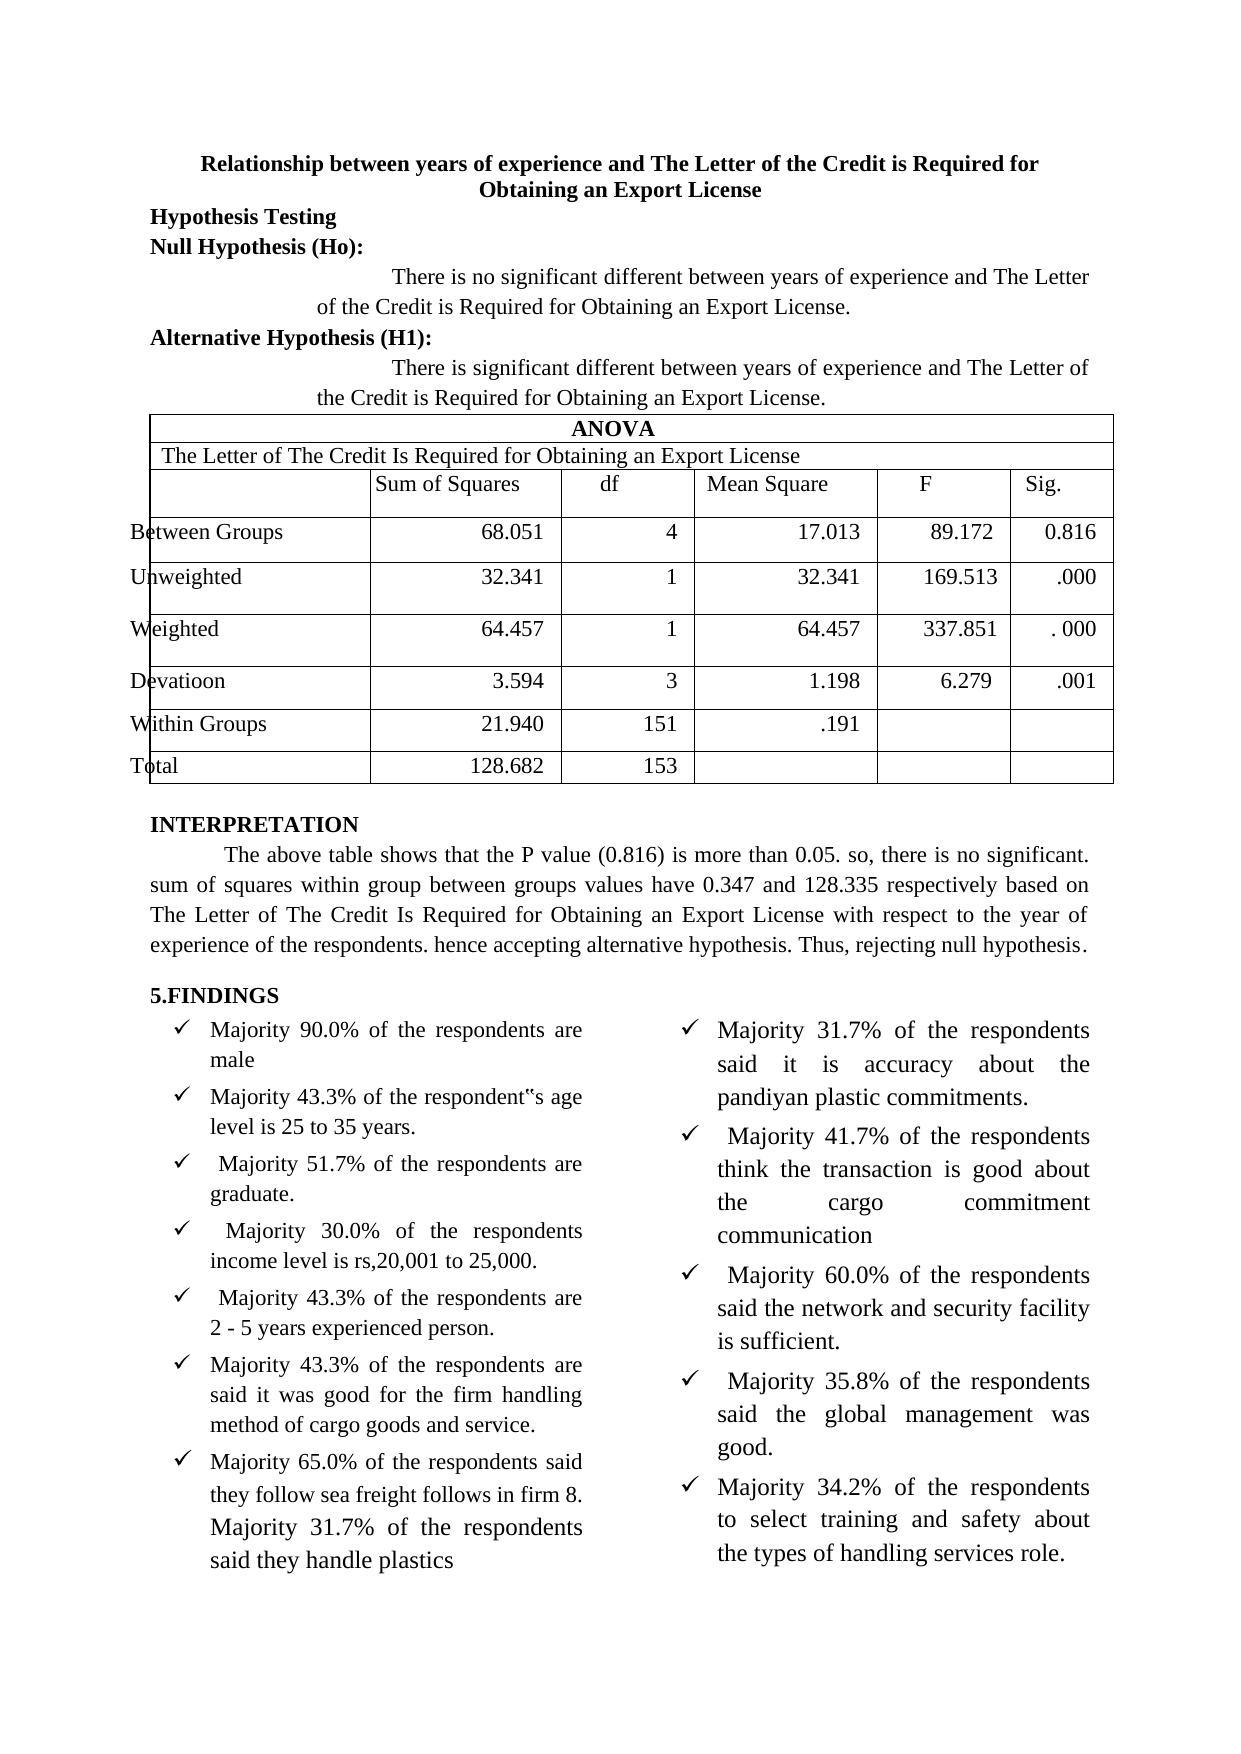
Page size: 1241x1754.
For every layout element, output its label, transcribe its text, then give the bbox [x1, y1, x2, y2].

subtitle Majority 43.3% of the respondent‟s age level is 25 to 35 years. [172, 1083, 583, 1139]
table_cell 151 [562, 710, 694, 751]
text There is significant different between years of experience and The Letter of the Credit is Required for Obtaining an Export License. [317, 354, 1090, 410]
table_cell .000 [1011, 563, 1113, 614]
subtitle Majority 41.7% of the respondents think the transaction is good about the cargo commitment communication [679, 1121, 1090, 1249]
table_cell Mean Square [695, 470, 877, 517]
subtitle Majority 43.3% of the respondents are said it was good for the firm handling method of cargo goods and service. [172, 1351, 583, 1438]
table_cell Between Groups [151, 518, 370, 562]
text Relationship between years of experience and The Letter of the Credit is Required for Obtaining an Export License [150, 150, 1090, 203]
subtitle Majority 51.7% of the respondents are graduate. [172, 1150, 583, 1206]
table_cell 64.457 [695, 615, 877, 666]
table_cell Weighted [151, 615, 370, 666]
table_cell 337.851 [878, 615, 1010, 666]
table_cell 0.816 [1011, 518, 1113, 562]
table_cell [1011, 752, 1113, 783]
table_cell Devatioon [151, 667, 370, 708]
table_cell [151, 470, 370, 517]
subtitle Majority 30.0% of the respondents income level is rs,20,001 to 25,000. [172, 1217, 583, 1273]
subtitle Majority 65.0% of the respondents said they follow sea freight follows in firm 8. Majority 31.7% of the respondents said they handle plastics [172, 1448, 583, 1574]
text INTERPRETATION [150, 811, 1090, 837]
table_cell Sum of Squares [371, 470, 561, 517]
text The above table shows that the P value (0.816) is more than 0.05. so, there is no significant. sum of squares within group between groups values have 0.347 and 128.335 respectively based on The Letter of The Credit Is Required for Obtaining an Export License with respect to the year of experience of the respondents. hence accepting alternative hypothesis. Thus, rejecting null hypothesis. [150, 841, 1090, 958]
table_cell 32.341 [695, 563, 877, 614]
table_cell 64.457 [371, 615, 561, 666]
table_cell .001 [1011, 667, 1113, 708]
subtitle Majority 34.2% of the respondents to select training and safety about the types of handling services role. [679, 1472, 1090, 1566]
table_cell 68.051 [371, 518, 561, 562]
table_cell F [878, 470, 1010, 517]
table_cell 6.279 [878, 667, 1010, 708]
table_cell .191 [695, 710, 877, 751]
table_cell 1 [562, 615, 694, 666]
table_cell The Letter of The Credit Is Required for Obtaining an Export License [151, 443, 1113, 469]
table_cell [1011, 710, 1113, 751]
table_cell . 000 [1011, 615, 1113, 666]
table_cell 153 [562, 752, 694, 783]
table_header ANOVA [151, 415, 1113, 442]
table_cell 169.513 [878, 563, 1010, 614]
table_cell Sig. [1011, 470, 1113, 517]
table_cell 3.594 [371, 667, 561, 708]
table_cell [695, 752, 877, 783]
text There is no significant different between years of experience and The Letter of the Credit is Required for Obtaining an Export License. [317, 263, 1090, 320]
subtitle Majority 35.8% of the respondents said the global management was good. [679, 1366, 1090, 1461]
table_cell 1.198 [695, 667, 877, 708]
text Hypothesis Testing [150, 203, 1090, 229]
table_cell [878, 710, 1010, 751]
subtitle Majority 31.7% of the respondents said it is accuracy about the pandiyan plastic commitments. [679, 1016, 1090, 1110]
table_cell 32.341 [371, 563, 561, 614]
text Alternative Hypothesis (H1): [150, 323, 1090, 350]
subtitle Majority 60.0% of the respondents said the network and security facility is sufficient. [679, 1260, 1090, 1355]
table_cell 128.682 [371, 752, 561, 783]
table_cell [878, 752, 1010, 783]
table_cell Within Groups [151, 710, 370, 751]
table_cell 3 [562, 667, 694, 708]
table_cell 4 [562, 518, 694, 562]
text 5.FINDINGS [150, 983, 1090, 1009]
subtitle Majority 43.3% of the respondents are 2 - 5 years experienced person. [172, 1284, 583, 1341]
text Null Hypothesis (Ho): [150, 233, 1090, 259]
table_cell 1 [562, 563, 694, 614]
table_cell 17.013 [695, 518, 877, 562]
table_cell 21.940 [371, 710, 561, 751]
table_cell Total [151, 752, 370, 783]
table_cell df [562, 470, 694, 517]
table_cell 89.172 [878, 518, 1010, 562]
table_cell Unweighted [151, 563, 370, 614]
subtitle Majority 90.0% of the respondents are male [172, 1016, 583, 1072]
